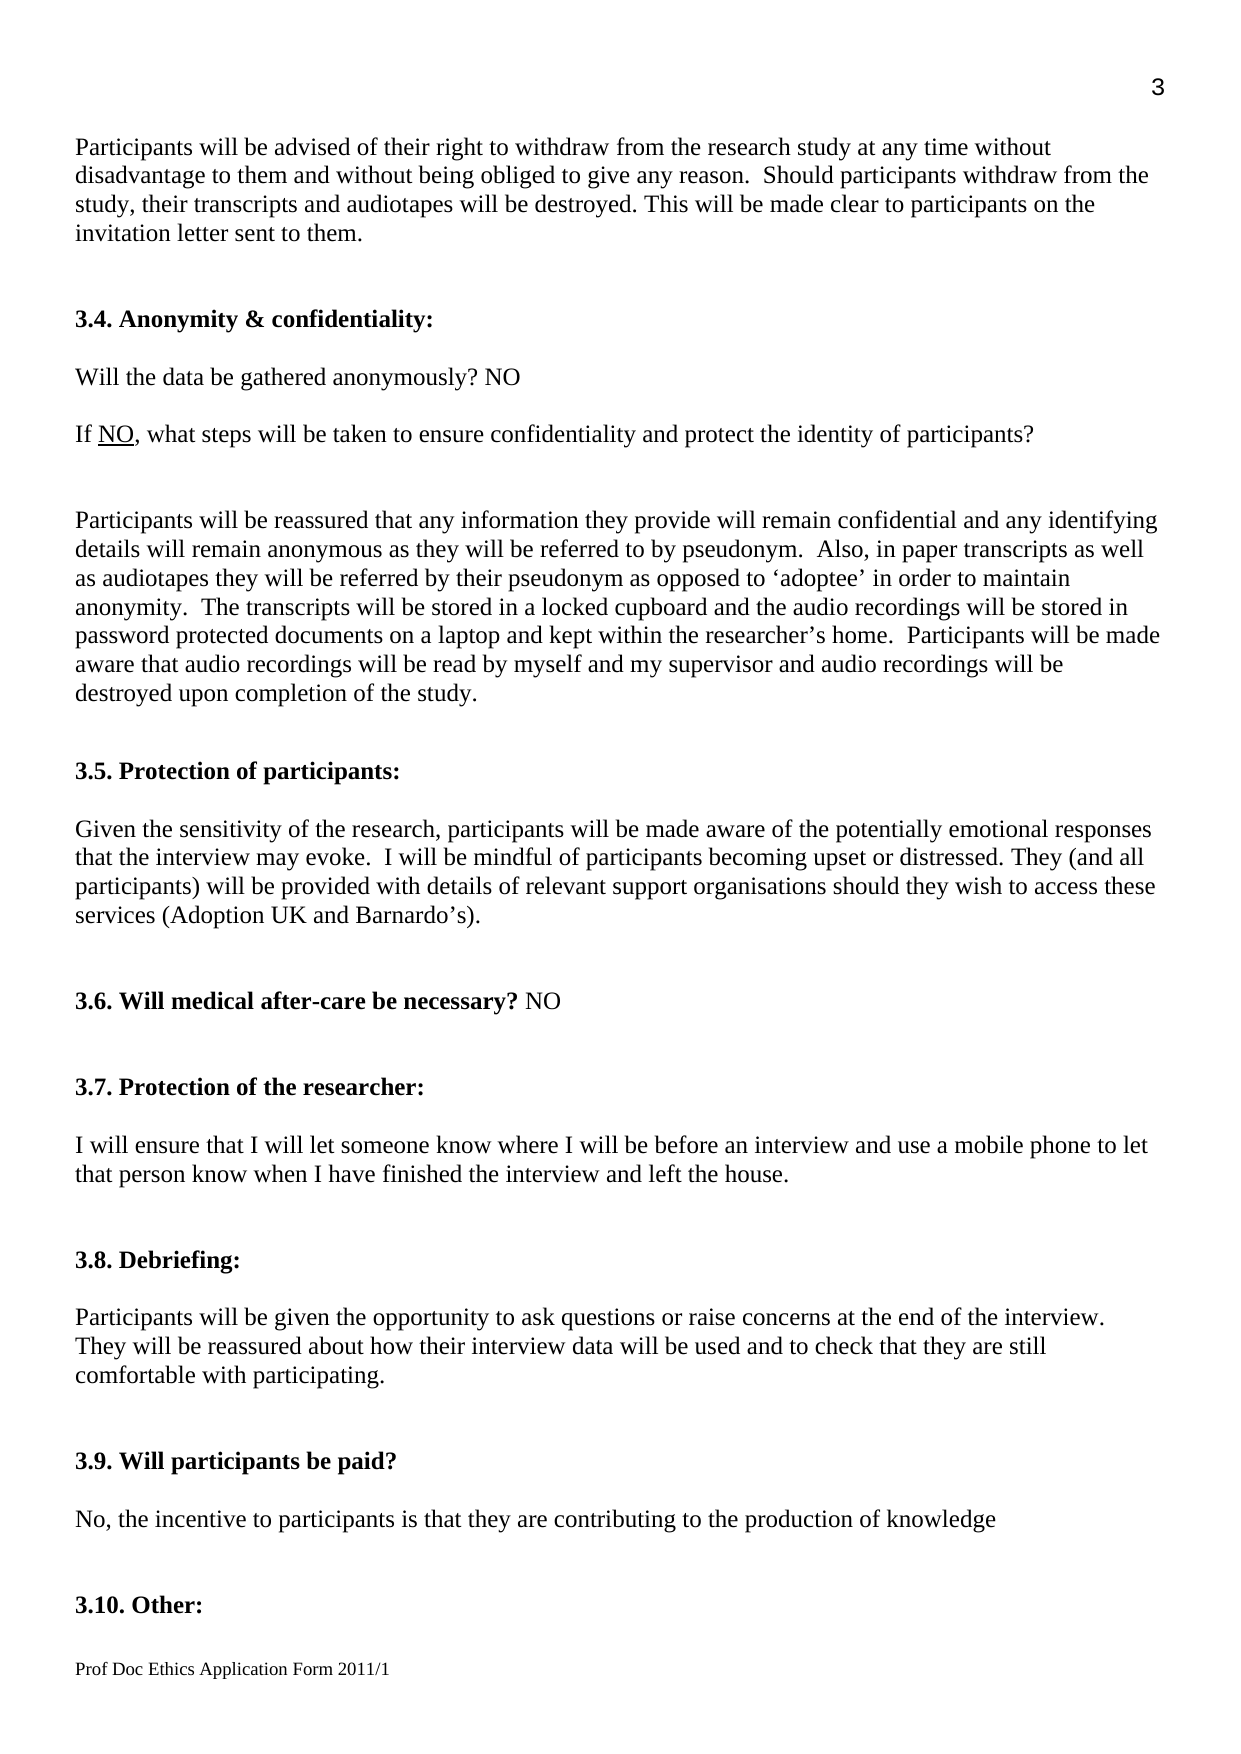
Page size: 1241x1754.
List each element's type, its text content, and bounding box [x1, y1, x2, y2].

text 3.8. Debriefing: [75, 1245, 1165, 1274]
text If NO, what steps will be taken to ensure confidentiality and protect the identity of participants? [75, 419, 1165, 448]
text Participants will be given the opportunity to ask questions or raise concerns at the end of the interview. They will be reassured about how their interview data will be used and to check that they are still comfortable with participating. [75, 1302, 1165, 1389]
text 3.7. Protection of the researcher: [75, 1072, 1165, 1101]
text Given the sensitivity of the research, participants will be made aware of the potentially emotional responses that the interview may evoke. I will be mindful of participants becoming upset or distressed. They (and all participants) will be provided with details of relevant support organisations should they wish to access these services (Adoption UK and Barnardo’s). [75, 814, 1165, 929]
text Participants will be advised of their right to withdraw from the research study at any time without disadvantage to them and without being obliged to give any reason. Should participants withdraw from the study, their transcripts and audiotapes will be destroyed. This will be made clear to participants on the invitation letter sent to them. [75, 132, 1165, 247]
text 3.6. Will medical after-care be necessary? NO [75, 986, 1165, 1015]
text 3.9. Will participants be paid? [75, 1446, 1165, 1475]
text 3.10. Other: [75, 1590, 1165, 1619]
text I will ensure that I will let someone know where I will be before an interview and use a mobile phone to let that person know when I have finished the interview and left the house. [75, 1130, 1165, 1187]
text Participants will be reassured that any information they provide will remain confidential and any identifying details will remain anonymous as they will be referred to by pseudonym. Also, in paper transcripts as well as audiotapes they will be referred by their pseudonym as opposed to ‘adoptee’ in order to maintain anonymity. The transcripts will be stored in a locked cupboard and the audio recordings will be stored in password protected documents on a laptop and kept within the researcher’s home. Participants will be made aware that audio recordings will be read by myself and my supervisor and audio recordings will be destroyed upon completion of the study. [75, 505, 1165, 707]
text No, the incentive to participants is that they are contributing to the production of knowledge [75, 1504, 1165, 1532]
text 3.4. Anonymity & confidentiality: [75, 304, 1165, 333]
text Will the data be gathered anonymously? NO [75, 362, 1165, 390]
text 3.5. Protection of participants: [75, 756, 1165, 785]
